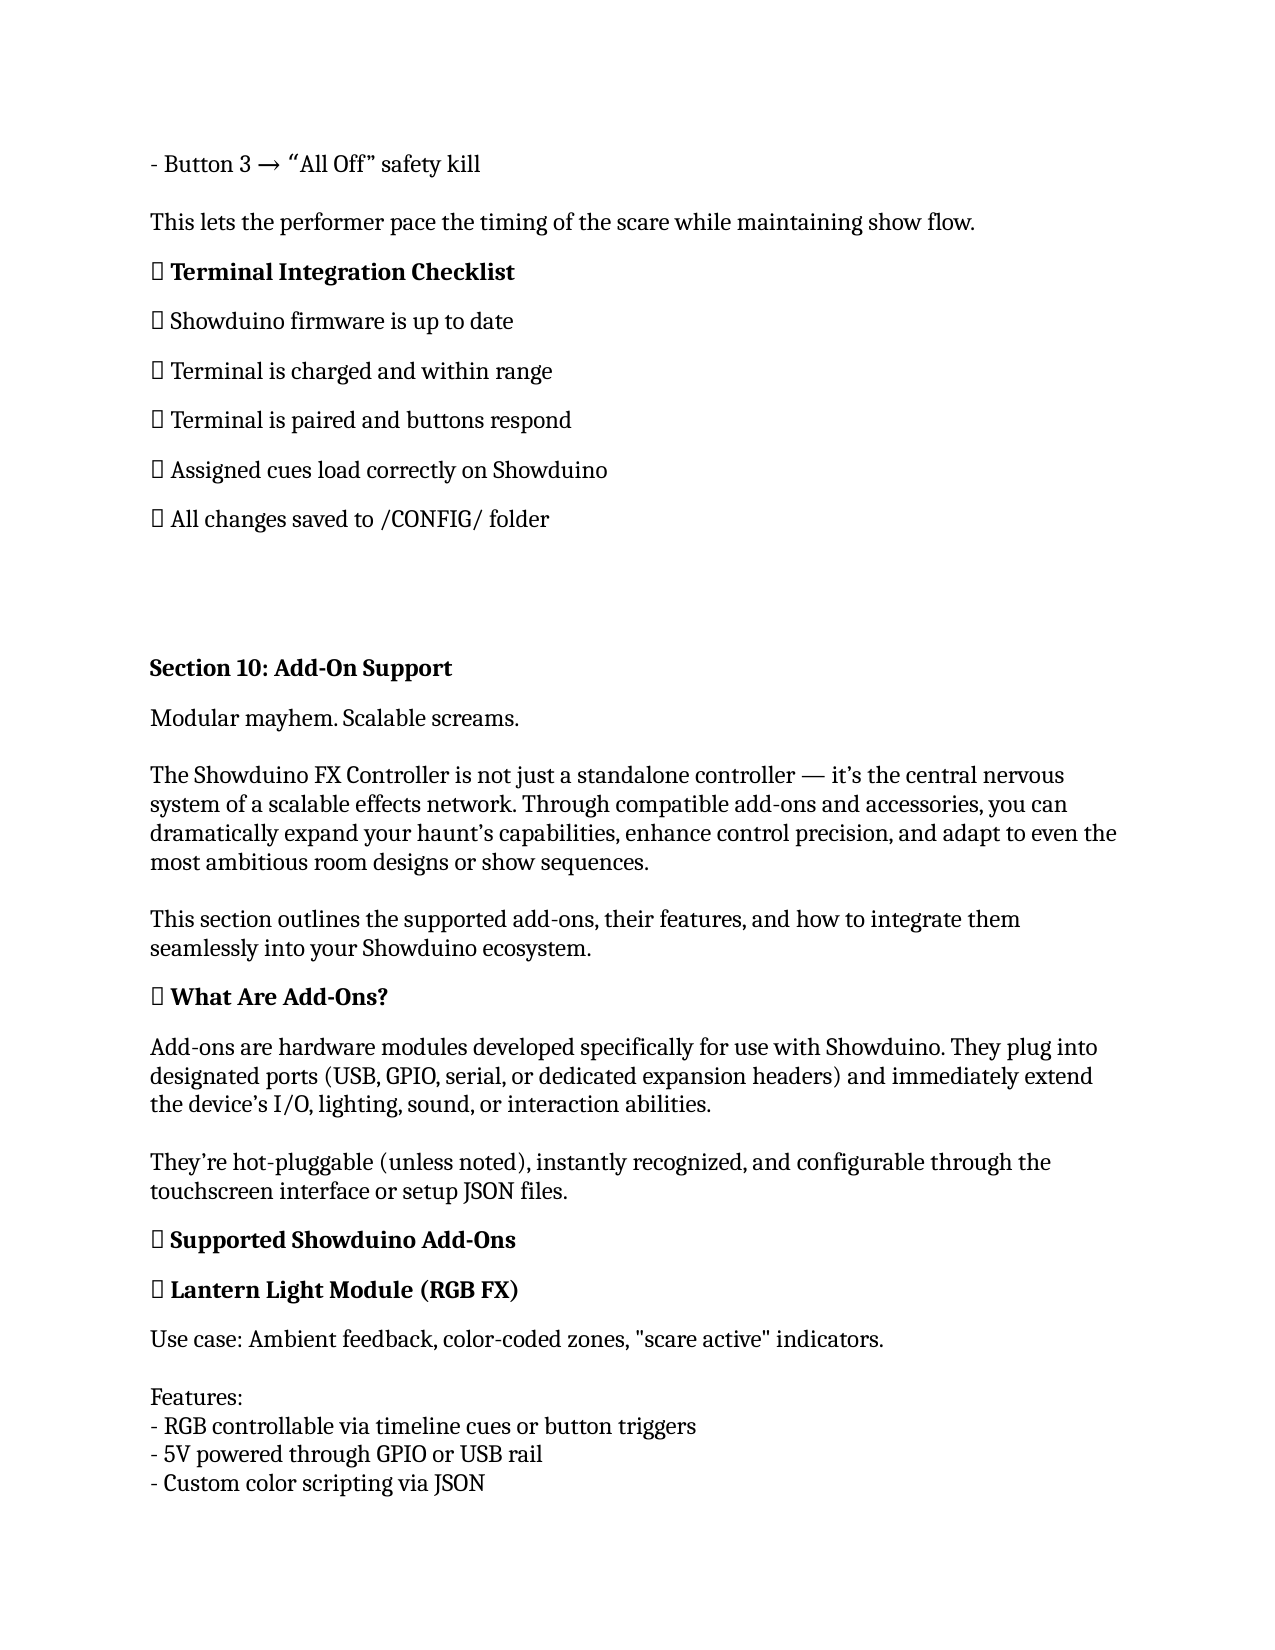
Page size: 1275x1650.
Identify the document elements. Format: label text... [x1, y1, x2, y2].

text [150, 1325, 1125, 1497]
text ✅ Assigned cues load correctly on Showduino [150, 455, 1125, 484]
text ✅ Terminal Integration Checklist [150, 257, 1125, 286]
text ✅ All changes saved to /CONFIG/ folder [150, 505, 1125, 534]
text Add-ons are hardware modules developed specifically for use with Showduino. They plug into designated ports (USB, GPIO, serial, or dedicated expansion headers) and immediately extend the device’s I/O, lighting, sound, or interaction abilities. They’re hot-pluggable (unless noted), instantly recognized, and configurable through the touchscreen interface or setup JSON files. [150, 1032, 1125, 1205]
text 🏮 Lantern Light Module (RGB FX) [150, 1275, 1125, 1304]
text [150, 150, 1125, 236]
text ✅ Terminal is charged and within range [150, 356, 1125, 385]
text 🔌 Supported Showduino Add-Ons [150, 1226, 1125, 1254]
text Modular mayhem. Scalable screams. The Showduino FX Controller is not just a standalone controller — it’s the central nervous system of a scalable effects network. Through compatible add-ons and accessories, you can dramatically expand your haunt’s capabilities, enhance control precision, and adapt to even the most ambitious room designs or show sequences. This section outlines the supported add-ons, their features, and how to integrate them seamlessly into your Showduino ecosystem. [150, 703, 1125, 962]
text ✅ Terminal is paired and buttons respond [150, 406, 1125, 434]
text 🧩 What Are Add-Ons? [150, 983, 1125, 1012]
text ✅ Showduino firmware is up to date [150, 307, 1125, 335]
text Section 10: Add-On Support [150, 654, 1125, 682]
